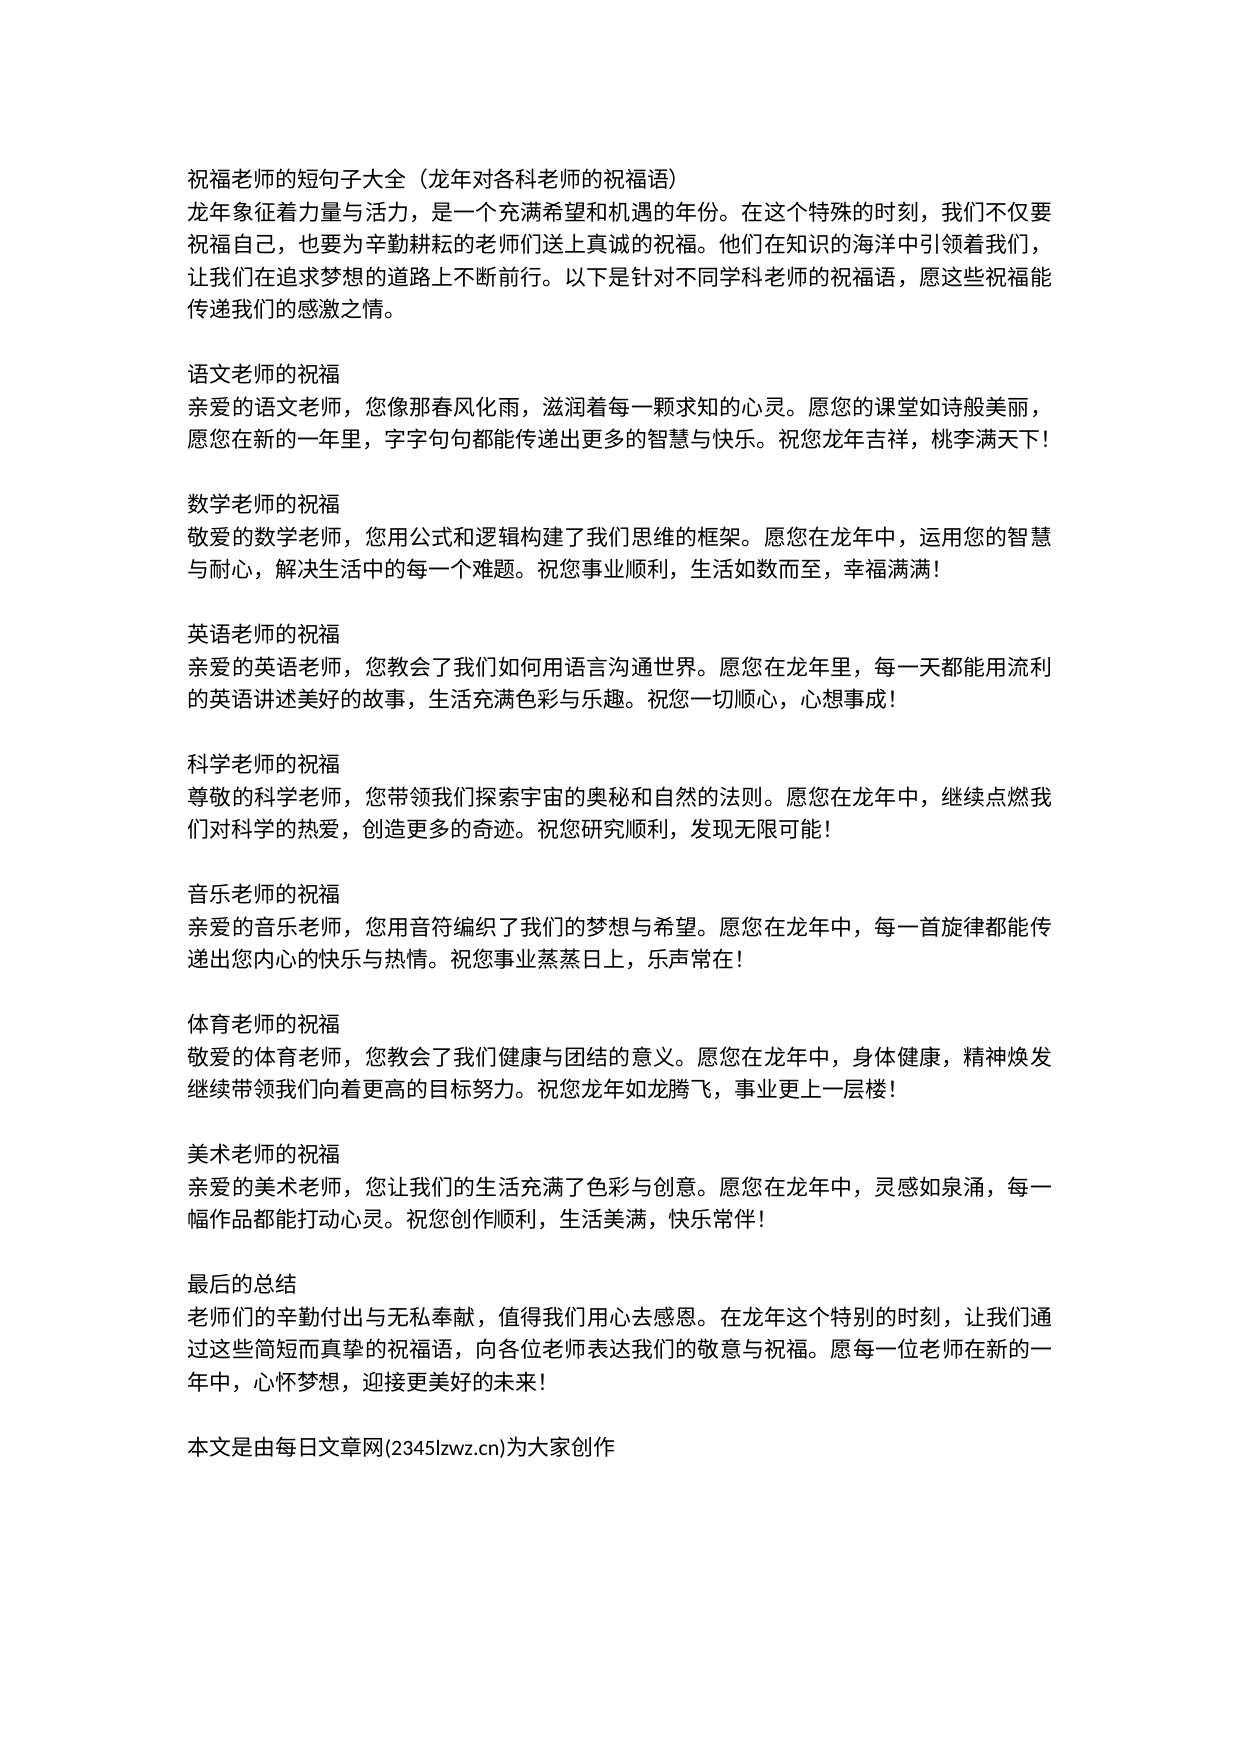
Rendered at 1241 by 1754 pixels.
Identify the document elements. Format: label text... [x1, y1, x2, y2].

text 敬爱的数学老师，您用公式和逻辑构建了我们思维的框架。愿您在龙年中，运用您的智慧与耐心，解决生活中的每一个难题。祝您事业顺利，生活如数而至，幸福满满！ [187, 519, 1053, 584]
text 亲爱的英语老师，您教会了我们如何用语言沟通世界。愿您在龙年里，每一天都能用流利的英语讲述美好的故事，生活充满色彩与乐趣。祝您一切顺心，心想事成！ [187, 649, 1053, 714]
text 体育老师的祝福 [187, 1007, 1053, 1039]
text 数学老师的祝福 [187, 487, 1053, 519]
text 敬爱的体育老师，您教会了我们健康与团结的意义。愿您在龙年中，身体健康，精神焕发，继续带领我们向着更高的目标努力。祝您龙年如龙腾飞，事业更上一层楼！ [187, 1039, 1053, 1104]
text 龙年象征着力量与活力，是一个充满希望和机遇的年份。在这个特殊的时刻，我们不仅要祝福自己，也要为辛勤耕耘的老师们送上真诚的祝福。他们在知识的海洋中引领着我们，让我们在追求梦想的道路上不断前行。以下是针对不同学科老师的祝福语，愿这些祝福能传递我们的感激之情。 [187, 194, 1053, 324]
text 最后的总结 [187, 1267, 1053, 1299]
text 本文是由每日文章网(2345lzwz.cn)为大家创作 [187, 1429, 1053, 1462]
text 美术老师的祝福 [187, 1137, 1053, 1169]
text 祝福老师的短句子大全（龙年对各科老师的祝福语） [187, 162, 1053, 194]
text 英语老师的祝福 [187, 617, 1053, 649]
text 语文老师的祝福 [187, 357, 1053, 389]
text 音乐老师的祝福 [187, 877, 1053, 909]
text 亲爱的语文老师，您像那春风化雨，滋润着每一颗求知的心灵。愿您的课堂如诗般美丽，愿您在新的一年里，字字句句都能传递出更多的智慧与快乐。祝您龙年吉祥，桃李满天下！ [187, 389, 1053, 454]
text 科学老师的祝福 [187, 747, 1053, 779]
text 尊敬的科学老师，您带领我们探索宇宙的奥秘和自然的法则。愿您在龙年中，继续点燃我们对科学的热爱，创造更多的奇迹。祝您研究顺利，发现无限可能！ [187, 779, 1053, 844]
text 老师们的辛勤付出与无私奉献，值得我们用心去感恩。在龙年这个特别的时刻，让我们通过这些简短而真挚的祝福语，向各位老师表达我们的敬意与祝福。愿每一位老师在新的一年中，心怀梦想，迎接更美好的未来！ [187, 1299, 1053, 1397]
text 亲爱的美术老师，您让我们的生活充满了色彩与创意。愿您在龙年中，灵感如泉涌，每一幅作品都能打动心灵。祝您创作顺利，生活美满，快乐常伴！ [187, 1169, 1053, 1234]
text 亲爱的音乐老师，您用音符编织了我们的梦想与希望。愿您在龙年中，每一首旋律都能传递出您内心的快乐与热情。祝您事业蒸蒸日上，乐声常在！ [187, 909, 1053, 974]
